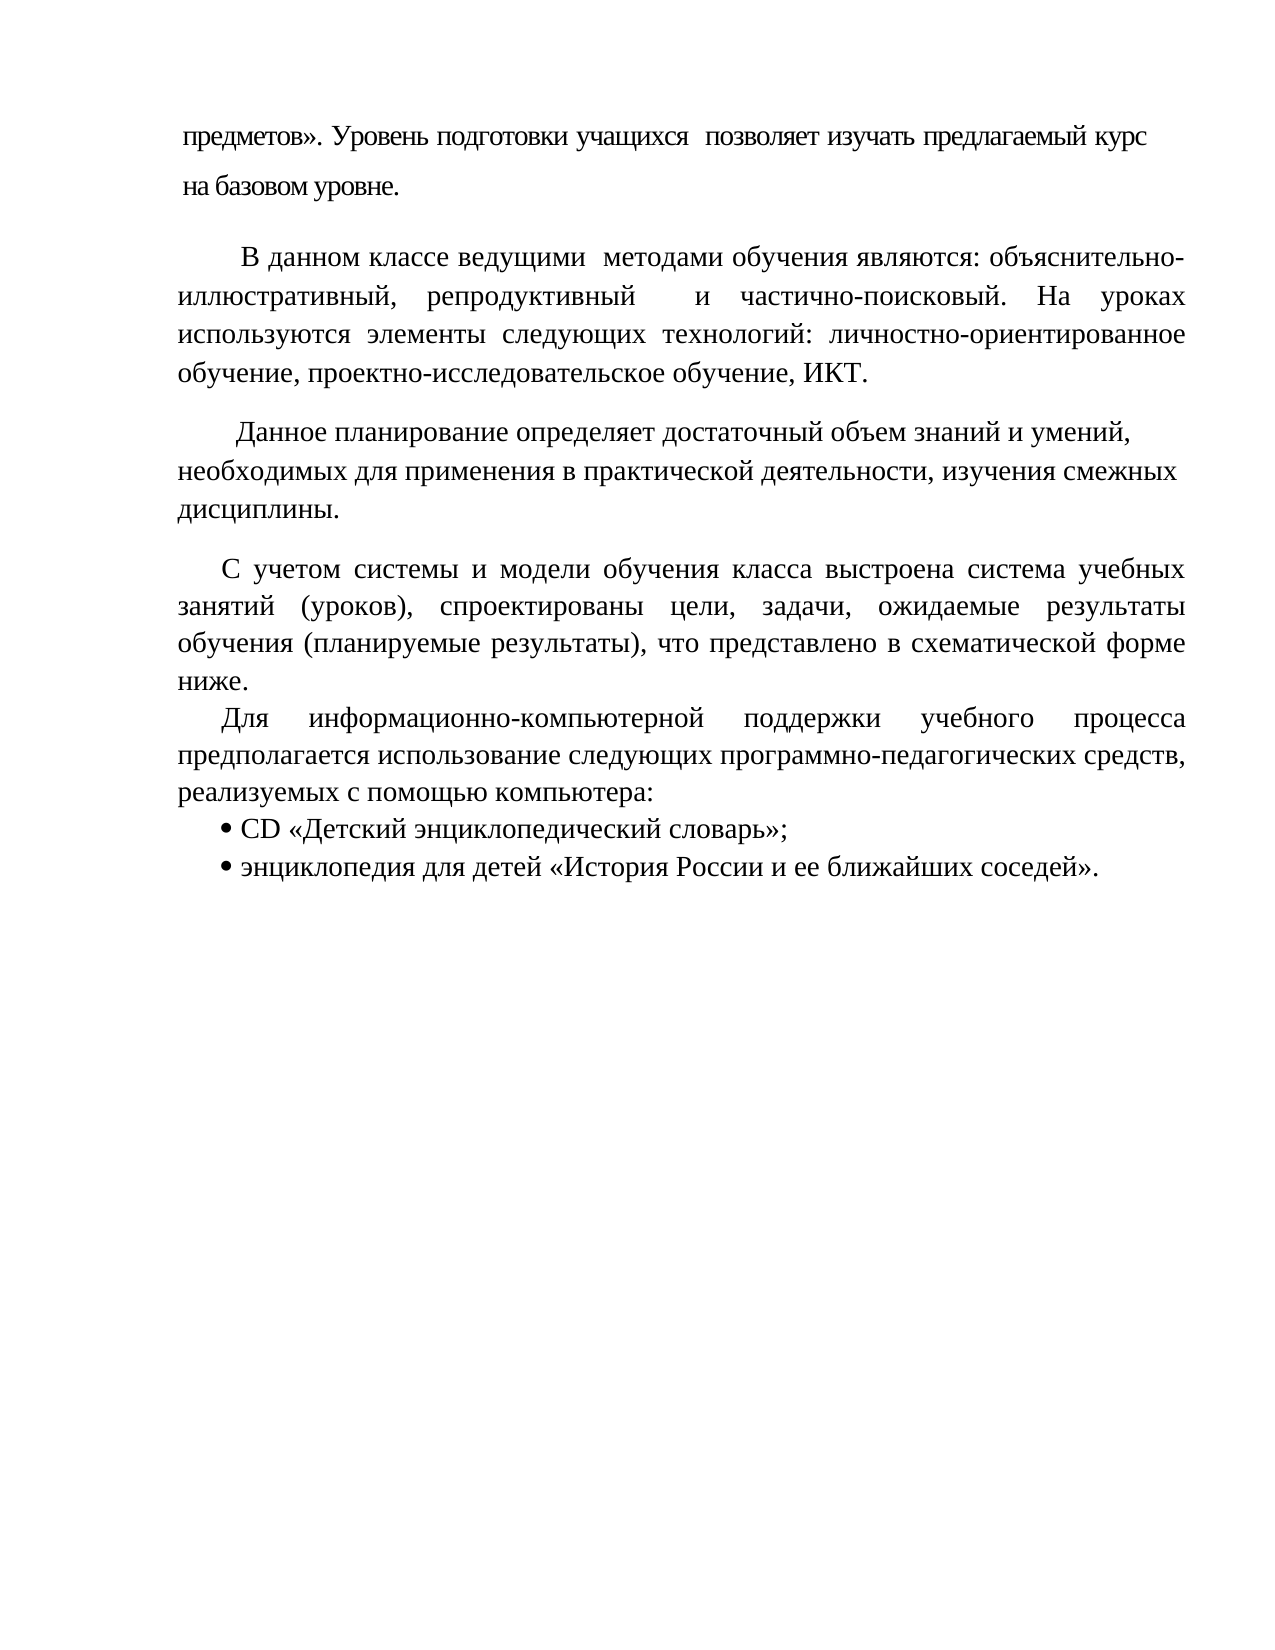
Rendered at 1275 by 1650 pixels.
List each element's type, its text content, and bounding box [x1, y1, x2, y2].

text Данное планирование определяет достаточный объем знаний и умений, необходимых для применения в практической деятельности, изучения смежных дисциплины. [177, 414, 1186, 525]
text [182, 118, 1148, 202]
text В данном классе ведущими методами обучения являются: объяснительно-иллюстративный, репродуктивный и частично-поисковый. На уроках используются элементы следующих технологий: личностно-ориентированное обучение, проектно-исследовательское обучение, ИКТ. [177, 239, 1186, 389]
text  энциклопедия для детей «История России и ее ближайших соседей». [177, 849, 1186, 882]
text С учетом системы и модели обучения класса выстроена система учебных занятий (уроков), спроектированы цели, задачи, ожидаемые результаты обучения (планируемые результаты), что представлено в схематической форме ниже. [177, 551, 1186, 696]
text Для информационно-компьютерной поддержки учебного процесса предполагается использование следующих программно-педагогических средств, реализуемых с помощью компьютера: [177, 700, 1186, 808]
text  СD «Детский энциклопедический словарь»; [177, 811, 1186, 845]
